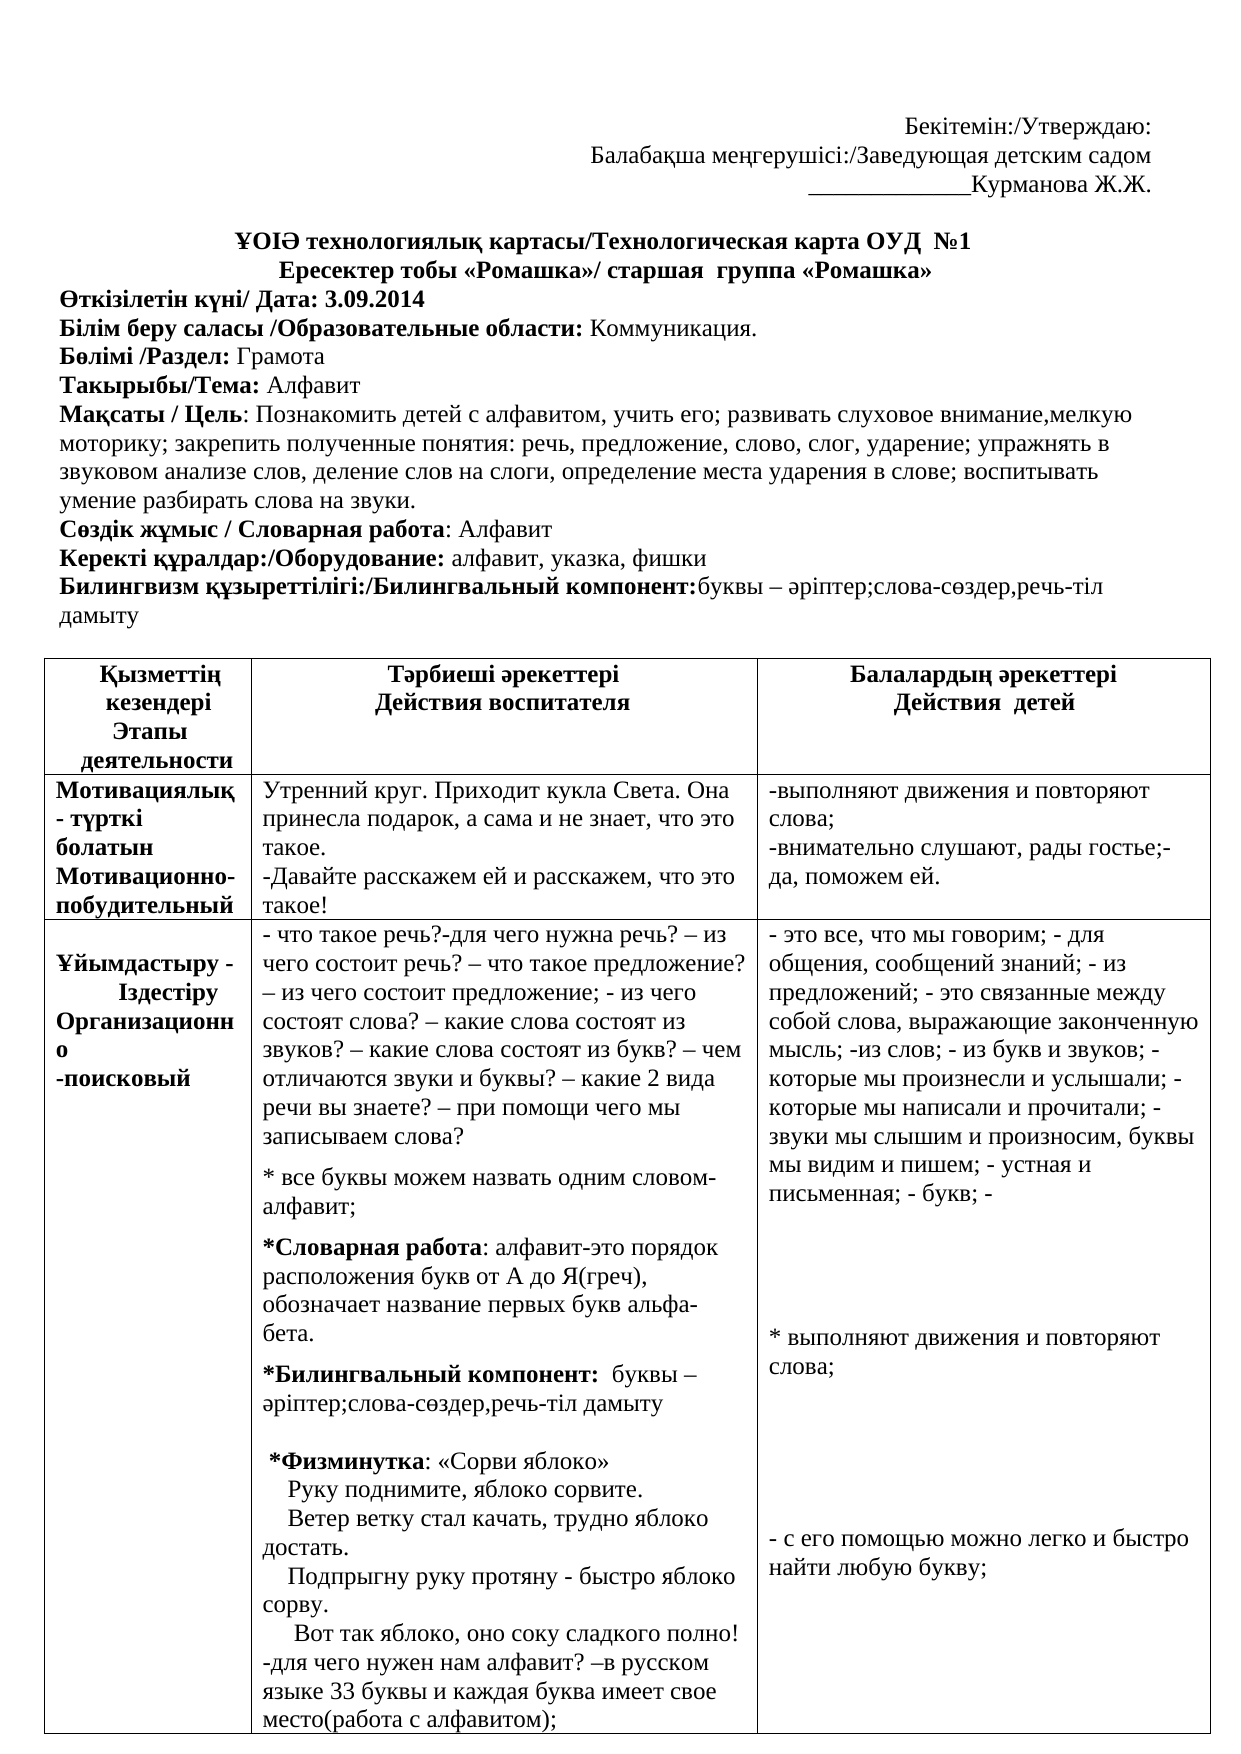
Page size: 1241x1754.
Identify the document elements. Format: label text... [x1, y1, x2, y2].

text Бекітемін:/Утверждаю: [59, 111, 1152, 140]
text Бөлімі /Раздел: Грамота [59, 341, 1152, 370]
text Билингвизм құзыреттілігі:/Билингвальный компонент:буквы – әріптер;слова-сөздер,речь-тіл дамыту [59, 571, 1152, 629]
text Мақсаты / Цель: Познакомить детей с алфавитом, учить его; развивать слуховое внимание,мелкую моторику; закрепить полученные понятия: речь, предложение, слово, слог, ударение; упражнять в звуковом анализе слов, деление слов на слоги, определение места ударения в слове; воспитывать умение разбирать слова на звуки. [59, 399, 1152, 514]
table_header Балалардың әрекеттері Действия детей [758, 659, 1210, 774]
text Балабақша меңгерушісі:/Заведующая детским садом [59, 140, 1152, 169]
table_cell Мотивациялық- түрткі болатын Мотивационно-побудительный [45, 775, 251, 918]
table_header Тәрбиеші әрекеттері Действия воспитателя [252, 659, 757, 774]
text Ересектер тобы «Ромашка»/ старшая группа «Ромашка» [59, 255, 1152, 284]
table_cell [45, 920, 251, 1733]
text _____________Курманова Ж.Ж. [59, 169, 1152, 198]
text Сөздік жұмыс / Словарная работа: Алфавит [59, 514, 1152, 543]
table_cell -выполняют движения и повторяют слова; -внимательно слушают, рады гостье;- да, поможем ей. [758, 775, 1210, 918]
text Өткізілетін күні/ Дата: 3.09.2014 [59, 284, 1152, 313]
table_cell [252, 920, 757, 1733]
text Білім беру саласы /Образовательные области: Коммуникация. [59, 313, 1152, 341]
text Такырыбы/Тема: Алфавит [59, 370, 1152, 399]
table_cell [758, 920, 1210, 1733]
text Керекті құралдар:/Оборудование: алфавит, указка, фишки [59, 543, 1152, 571]
table_cell Утренний круг. Приходит кукла Света. Она принесла подарок, а сама и не знает, что это такое. -Давайте расскажем ей и расскажем, что это такое! [252, 775, 757, 918]
text ҰОІӘ технологиялық картасы/Технологическая карта ОУД №1 [59, 226, 1152, 255]
table_header Қызметтің кезендері Этапы деятельности [45, 659, 251, 774]
